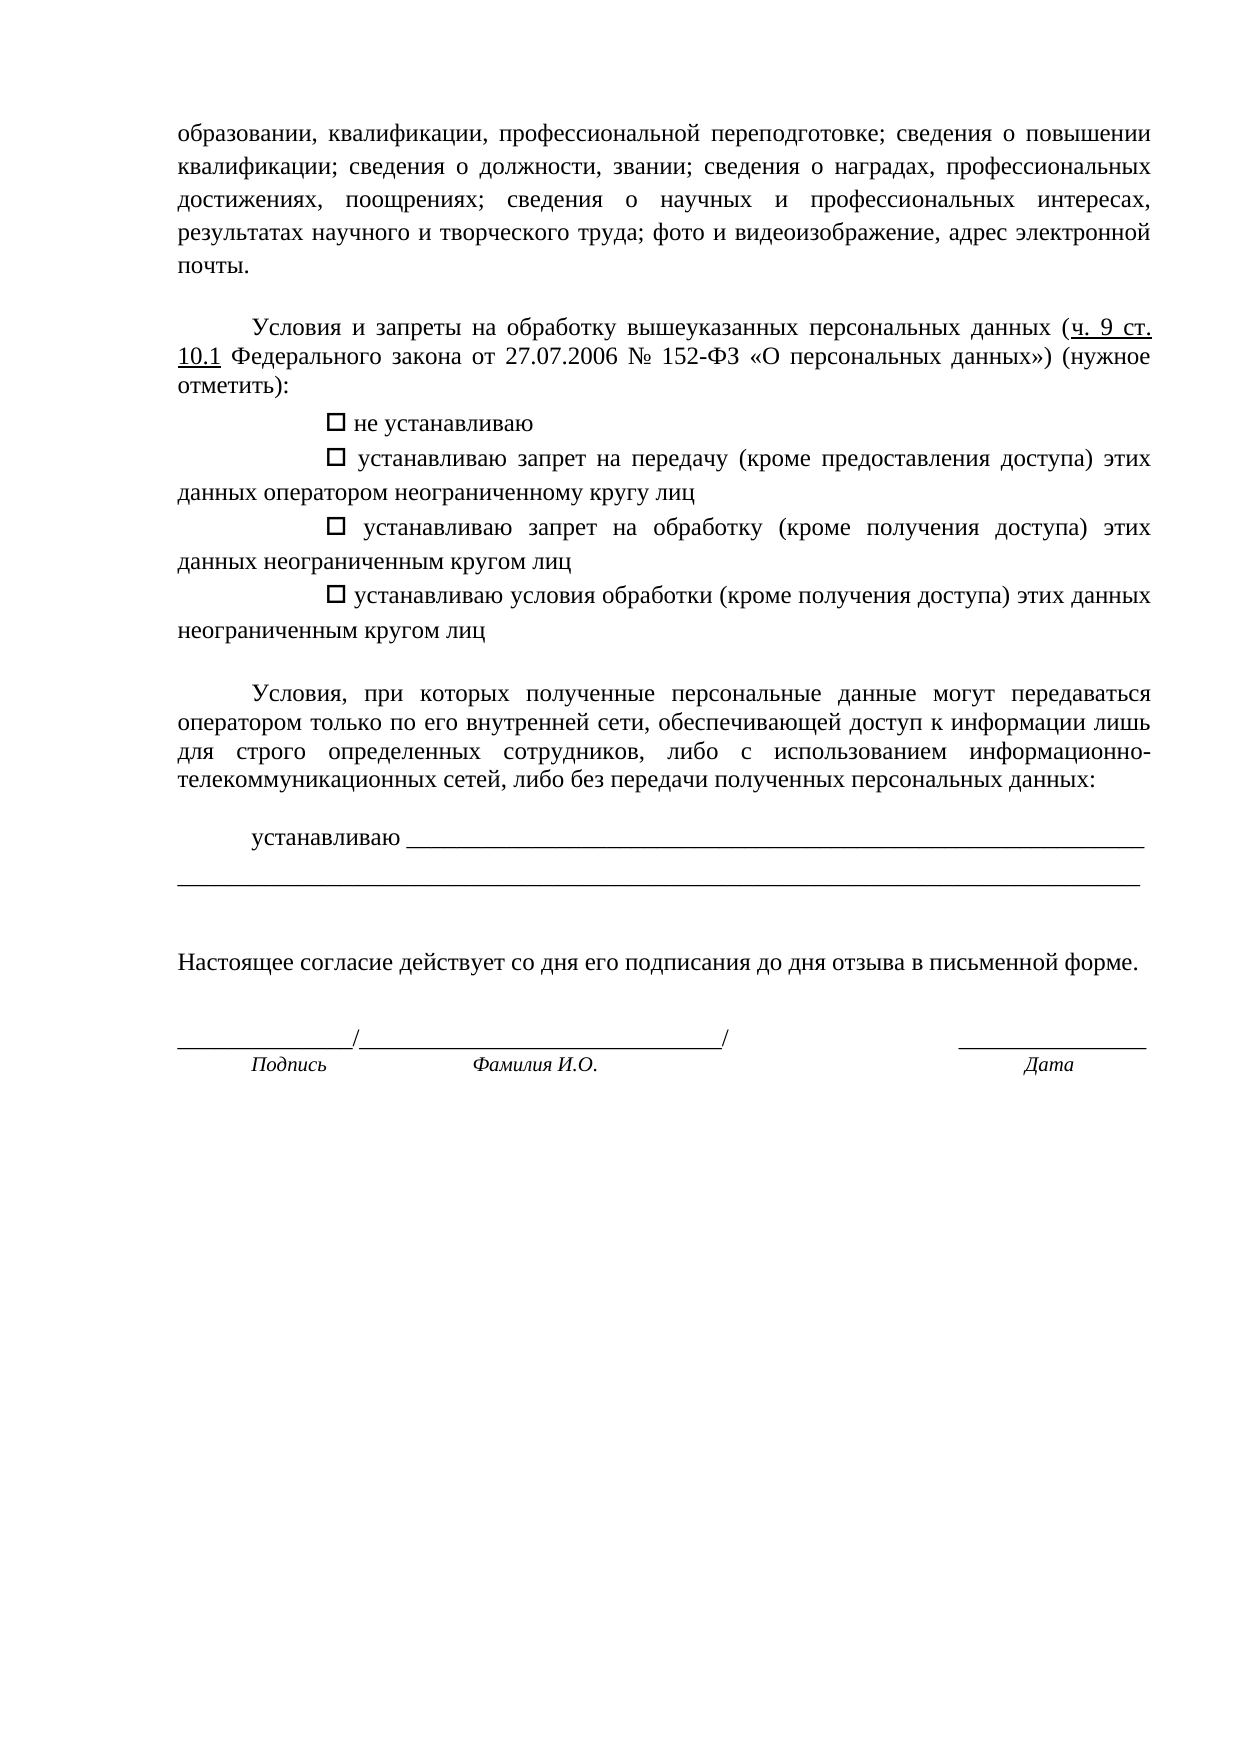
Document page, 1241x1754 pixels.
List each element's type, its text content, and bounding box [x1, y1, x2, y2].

text Условия и запреты на обработку вышеуказанных персональных данных (ч. 9 ст. 10.1 Федерального закона от 27.07.2006 № 152-ФЗ «О персональных данных») (нужное отметить): [177, 312, 1152, 399]
text устанавливаю запрет на обработку (кроме получения доступа) этих данных неограниченным кругом лиц [177, 512, 1152, 575]
text устанавливаю условия обработки (кроме получения доступа) этих данных неограниченным кругом лиц [177, 581, 1152, 644]
text Условия, при которых полученные персональные данные могут передаваться оператором только по его внутренней сети, обеспечивающей доступ к информации лишь для строго определенных сотрудников, либо с использованием информационно-телекоммуникационных сетей, либо без передачи полученных персональных данных: [177, 678, 1152, 793]
text Подпись Фамилия И.О. Дата [177, 1052, 1152, 1076]
text ______________/_____________________________/ _______________ [177, 1023, 1152, 1052]
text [177, 118, 1152, 279]
text устанавливаю ___________________________________________________________ [177, 822, 1152, 851]
text Настоящее согласие действует со дня его подписания до дня отзыва в письменной форме. [177, 947, 1152, 975]
text _____________________________________________________________________________ [177, 860, 1152, 889]
text устанавливаю запрет на передачу (кроме предоставления доступа) этих данных оператором неограниченному кругу лиц [177, 443, 1152, 506]
text не устанавливаю [177, 408, 1152, 437]
